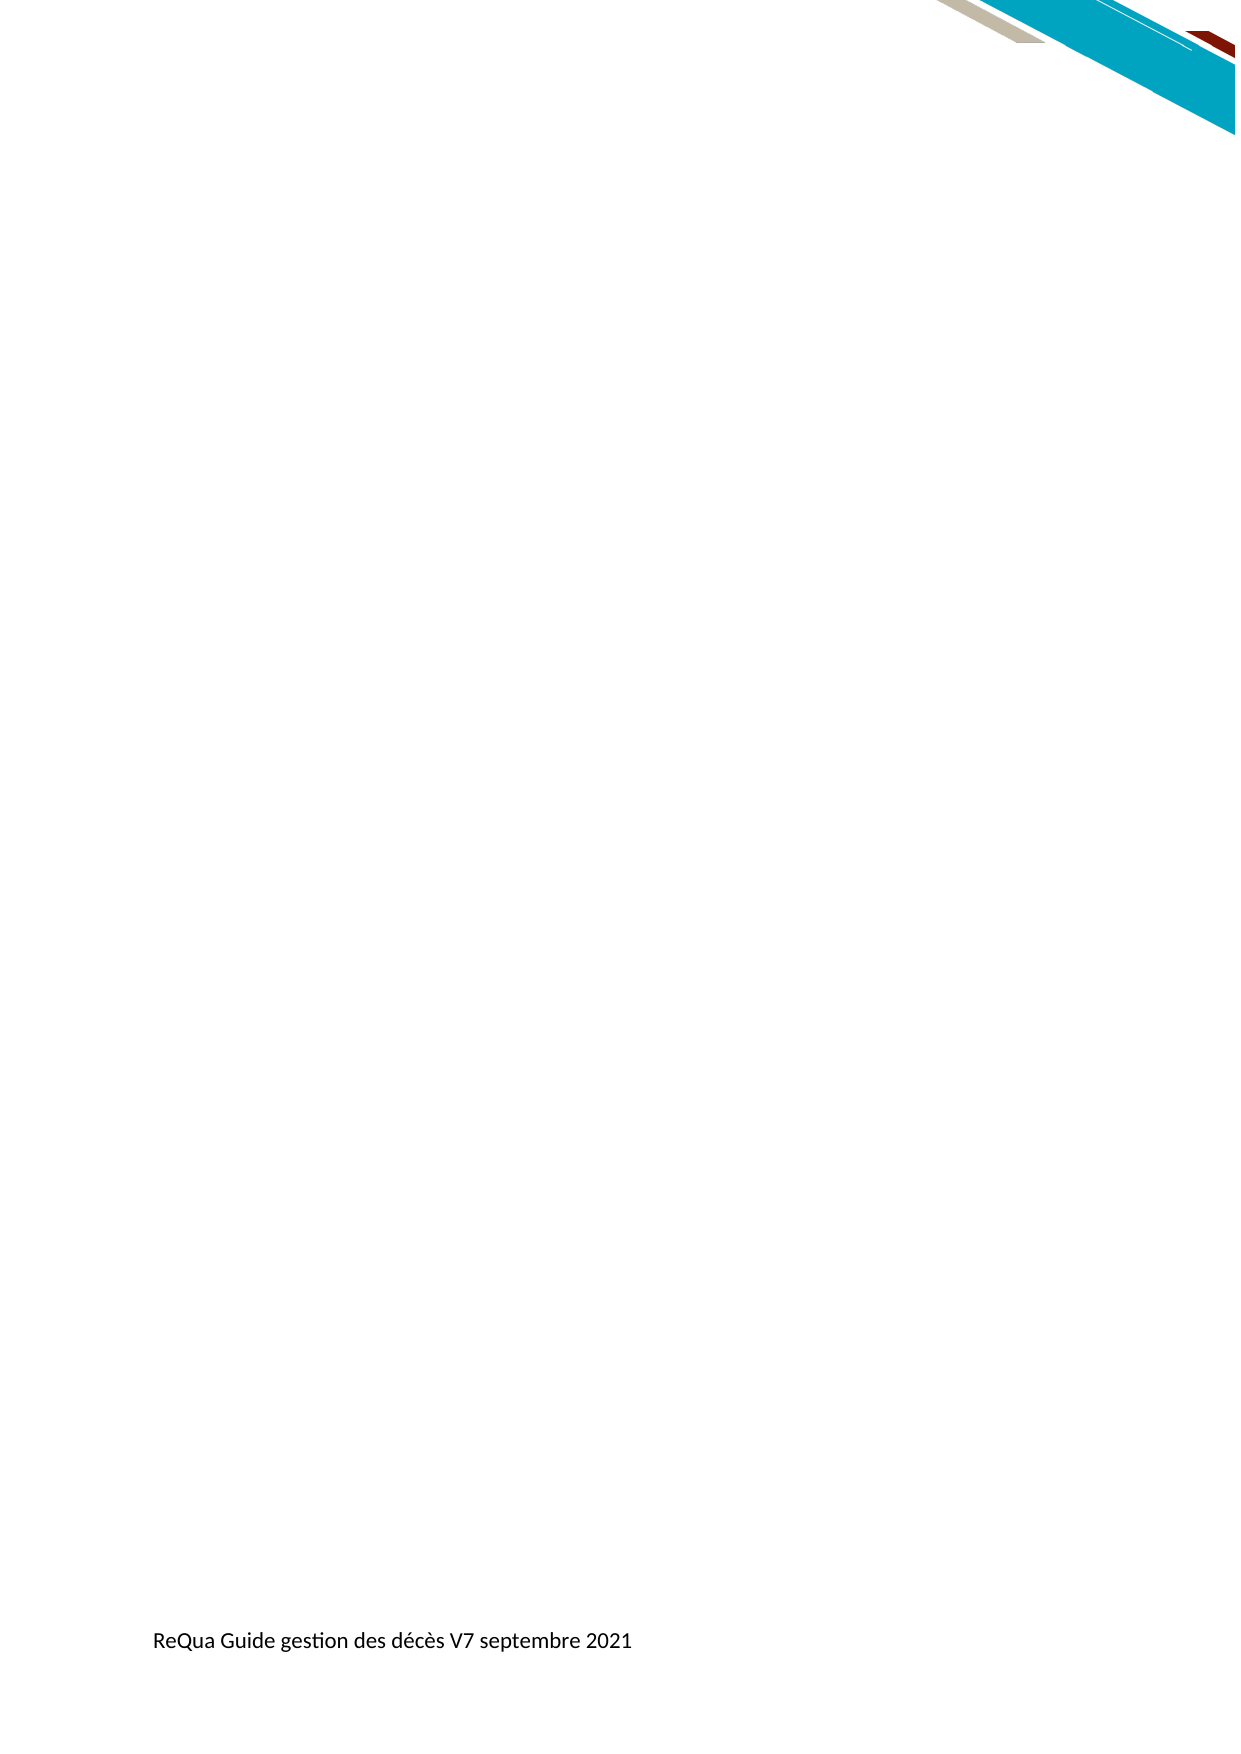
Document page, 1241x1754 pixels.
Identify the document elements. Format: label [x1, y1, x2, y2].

picture [934, 0, 1235, 135]
